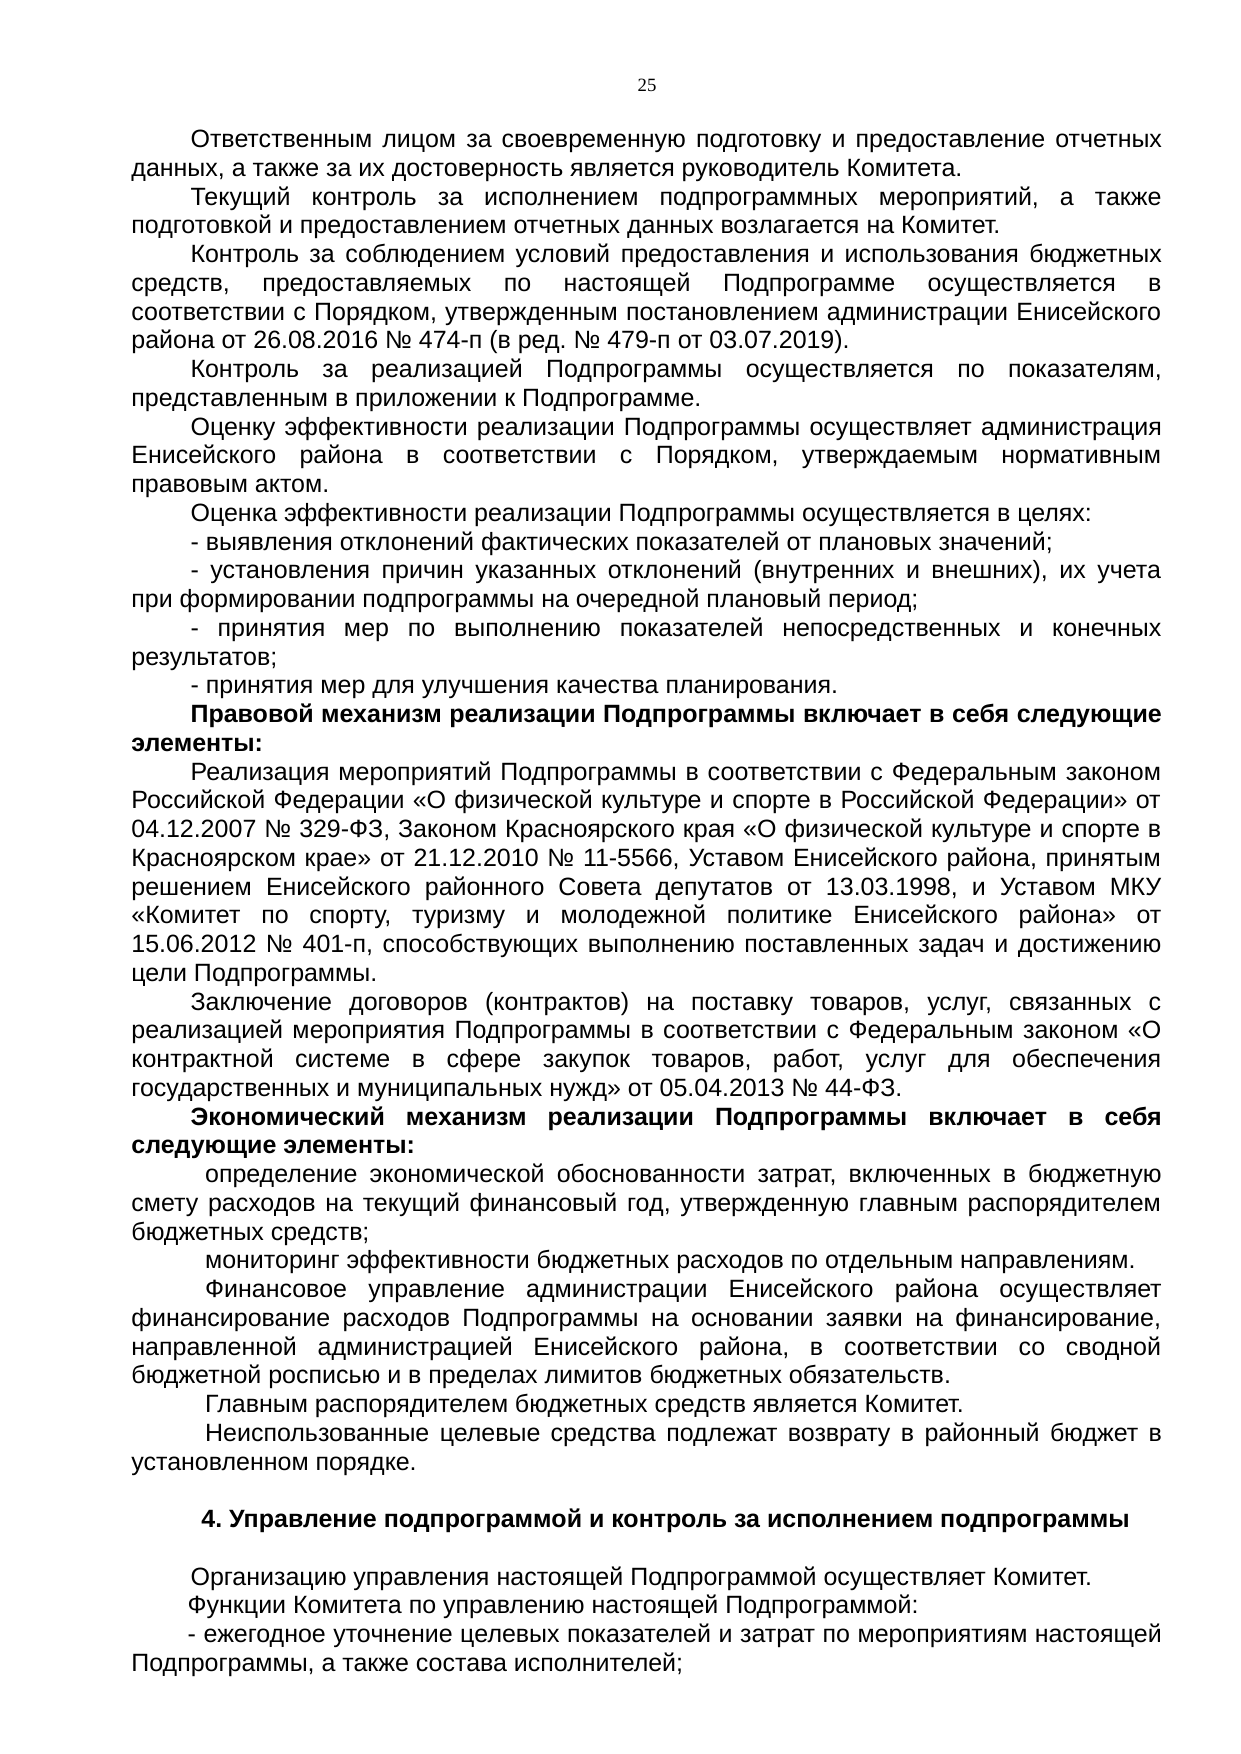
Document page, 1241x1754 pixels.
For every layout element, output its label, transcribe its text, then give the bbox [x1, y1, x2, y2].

text Неиспользованные целевые средства подлежат возврату в районный бюджет в установленном порядке. [131, 1418, 1162, 1476]
text Функции Комитета по управлению настоящей Подпрограммой: [131, 1591, 1162, 1619]
text Заключение договоров (контрактов) на поставку товаров, услуг, связанных с реализацией мероприятия Подпрограммы в соответствии с Федеральным законом «О контрактной системе в сфере закупок товаров, работ, услуг для обеспечения государственных и муниципальных нужд» от 05.04.2013 № 44-ФЗ. [131, 987, 1162, 1102]
text Организацию управления настоящей Подпрограммой осуществляет Комитет. [131, 1562, 1162, 1591]
text Правовой механизм реализации Подпрограммы включает в себя следующие элементы: [131, 699, 1162, 757]
text Реализация мероприятий Подпрограммы в соответствии с Федеральным законом Российской Федерации «О физической культуре и спорте в Российской Федерации» от 04.12.2007 № 329-ФЗ, Законом Красноярского края «О физической культуре и спорте в Красноярском крае» от 21.12.2010 № 11-5566, Уставом Енисейского района, принятым решением Енисейского районного Совета депутатов от 13.03.1998, и Уставом МКУ «Комитет по спорту, туризму и молодежной политике Енисейского района» от 15.06.2012 № 401-п, способствующих выполнению поставленных задач и достижению цели Подпрограммы. [131, 757, 1162, 987]
text Оценка эффективности реализации Подпрограммы осуществляется в целях: [131, 498, 1162, 527]
text Экономический механизм реализации Подпрограммы включает в себя следующие элементы: [131, 1102, 1162, 1159]
text Финансовое управление администрации Енисейского района осуществляет финансирование расходов Подпрограммы на основании заявки на финансирование, направленной администрацией Енисейского района, в соответствии со сводной бюджетной росписью и в пределах лимитов бюджетных обязательств. [131, 1274, 1162, 1389]
text Оценку эффективности реализации Подпрограммы осуществляет администрация Енисейского района в соответствии с Порядком, утверждаемым нормативным правовым актом. [131, 412, 1162, 498]
text - ежегодное уточнение целевых показателей и затрат по мероприятиям настоящей Подпрограммы, а также состава исполнителей; [131, 1619, 1162, 1677]
text - установления причин указанных отклонений (внутренних и внешних), их учета при формировании подпрограммы на очередной плановый период; [131, 555, 1162, 613]
text Текущий контроль за исполнением подпрограммных мероприятий, а также подготовкой и предоставлением отчетных данных возлагается на Комитет. [131, 182, 1162, 239]
text мониторинг эффективности бюджетных расходов по отдельным направлениям. [131, 1246, 1162, 1274]
text - принятия мер по выполнению показателей непосредственных и конечных результатов; [131, 613, 1162, 670]
text определение экономической обоснованности затрат, включенных в бюджетную смету расходов на текущий финансовый год, утвержденную главным распорядителем бюджетных средств; [131, 1159, 1162, 1246]
text Контроль за реализацией Подпрограммы осуществляется по показателям, представленным в приложении к Подпрограмме. [131, 354, 1162, 412]
text - принятия мер для улучшения качества планирования. [131, 670, 1162, 699]
text Контроль за соблюдением условий предоставления и использования бюджетных средств, предоставляемых по настоящей Подпрограмме осуществляется в соответствии с Порядком, утвержденным постановлением администрации Енисейского района от 26.08.2016 № 474-п (в ред. № 479-п от 03.07.2019). [131, 239, 1162, 354]
text - выявления отклонений фактических показателей от плановых значений; [131, 527, 1162, 555]
text 4. Управление подпрограммой и контроль за исполнением подпрограммы [169, 1504, 1162, 1533]
text Ответственным лицом за своевременную подготовку и предоставление отчетных данных, а также за их достоверность является руководитель Комитета. [131, 124, 1162, 182]
text Главным распорядителем бюджетных средств является Комитет. [131, 1389, 1162, 1418]
